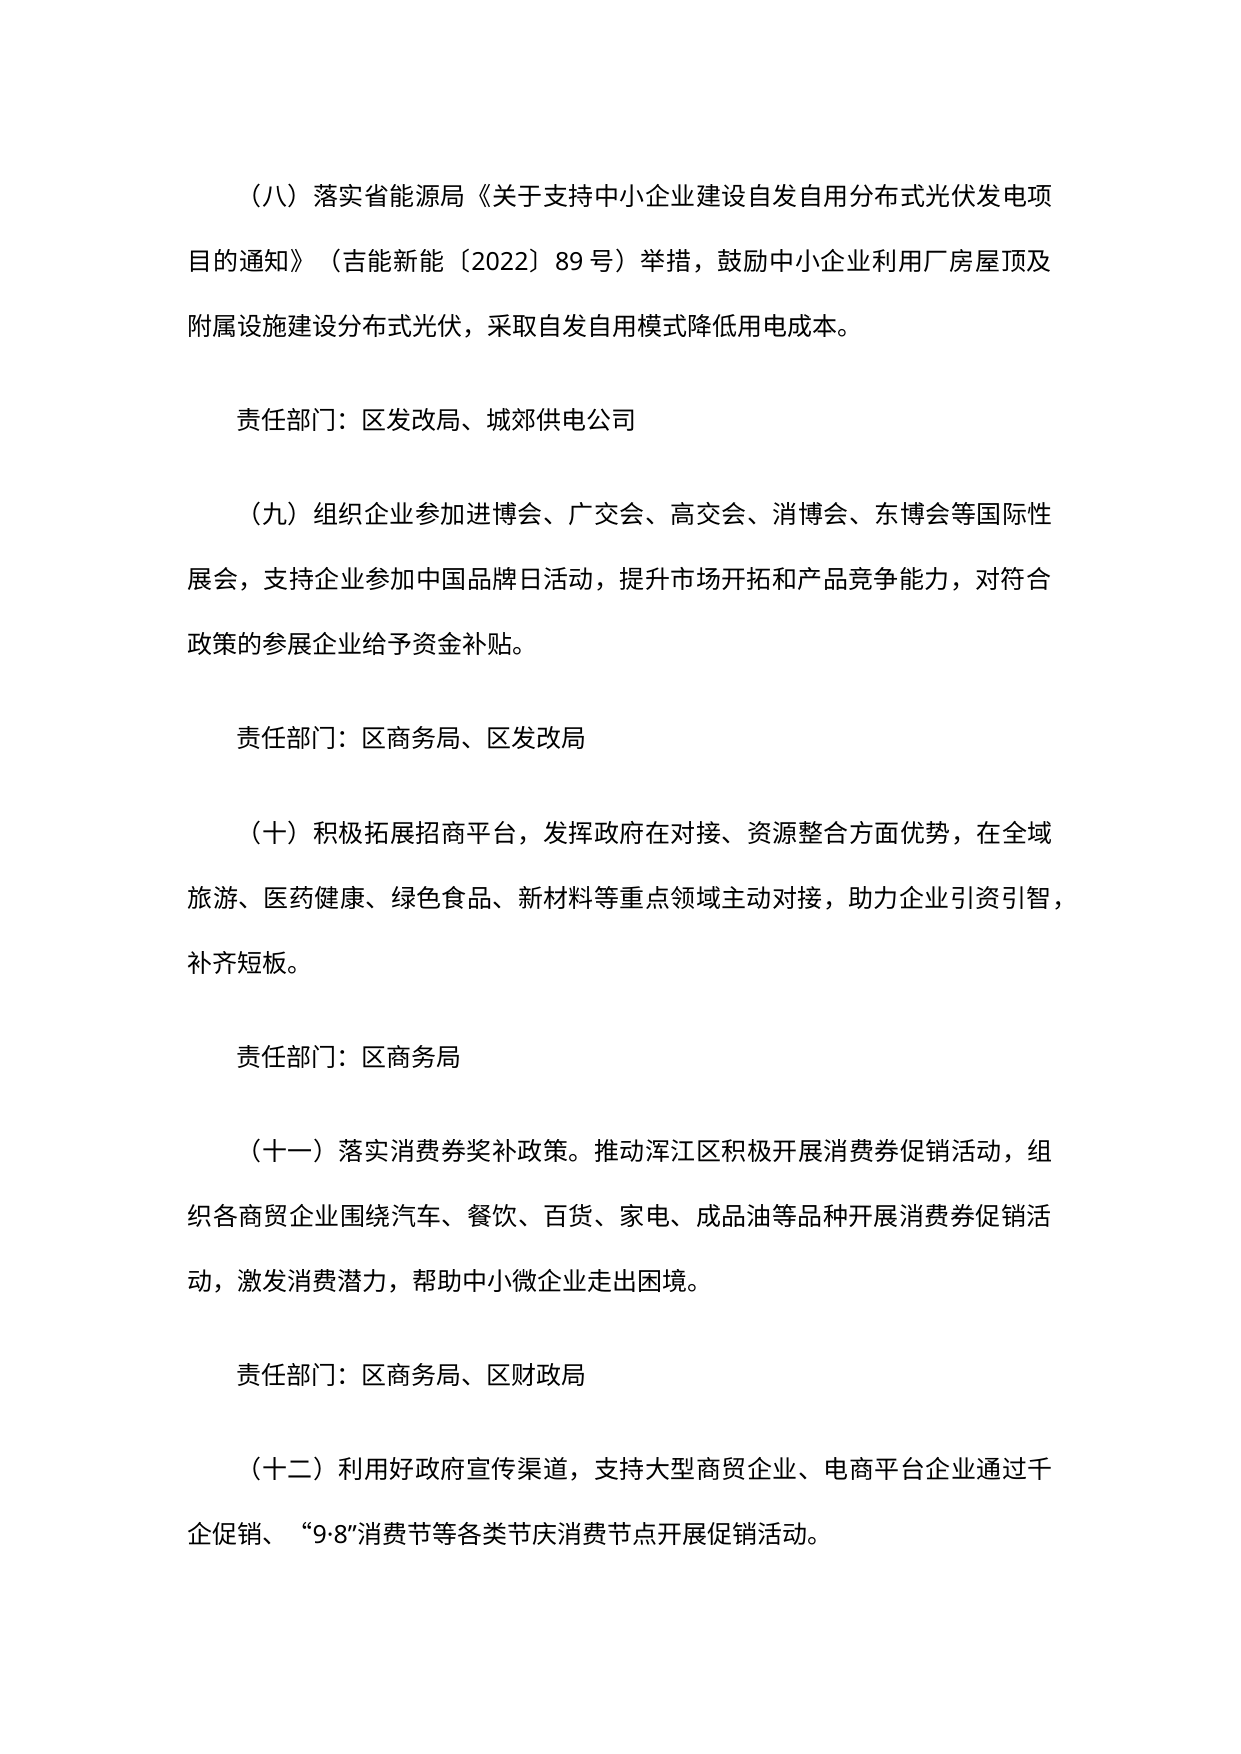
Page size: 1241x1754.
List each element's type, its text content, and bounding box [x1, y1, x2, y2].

text （九）组织企业参加进博会、广交会、高交会、消博会、东博会等国际性展会，支持企业参加中国品牌日活动，提升市场开拓和产品竞争能力，对符合政策的参展企业给予资金补贴。 [187, 480, 1053, 675]
text （十二）利用好政府宣传渠道，支持大型商贸企业、电商平台企业通过千企促销、“9·8”消费节等各类节庆消费节点开展促销活动。 [187, 1435, 1053, 1565]
text （十一）落实消费券奖补政策。推动浑江区积极开展消费券促销活动，组织各商贸企业围绕汽车、餐饮、百货、家电、成品油等品种开展消费券促销活动，激发消费潜力，帮助中小微企业走出困境。 [187, 1117, 1053, 1312]
text 责任部门：区商务局 [187, 1023, 1053, 1088]
text （八）落实省能源局《关于支持中小企业建设自发自用分布式光伏发电项目的通知》（吉能新能〔2022〕89号）举措，鼓励中小企业利用厂房屋顶及附属设施建设分布式光伏，采取自发自用模式降低用电成本。 [187, 162, 1053, 357]
text 责任部门：区发改局、城郊供电公司 [187, 386, 1053, 451]
text （十）积极拓展招商平台，发挥政府在对接、资源整合方面优势，在全域旅游、医药健康、绿色食品、新材料等重点领域主动对接，助力企业引资引智，补齐短板。 [187, 799, 1053, 994]
text 责任部门：区商务局、区财政局 [187, 1341, 1053, 1406]
text 责任部门：区商务局、区发改局 [187, 704, 1053, 769]
